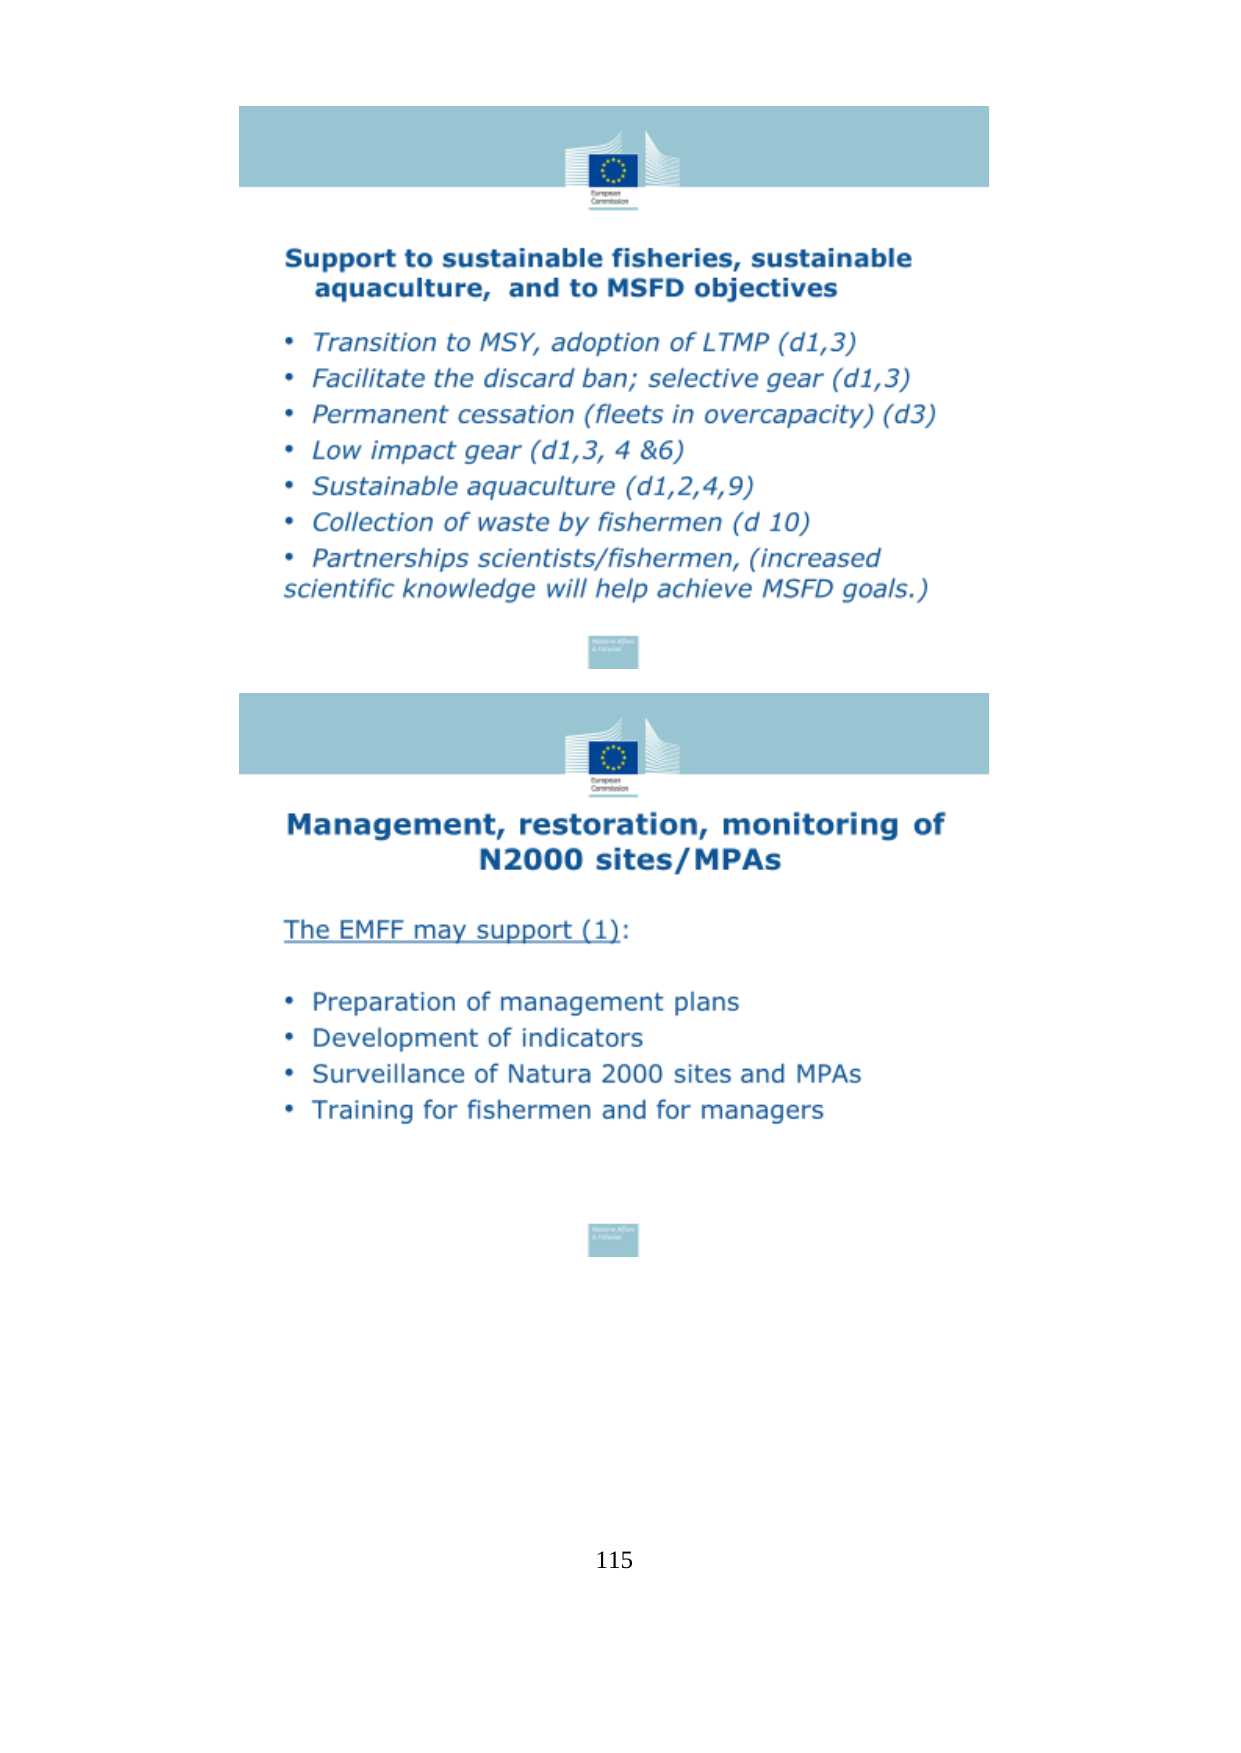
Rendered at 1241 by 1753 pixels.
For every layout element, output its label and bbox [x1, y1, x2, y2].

picture [239, 693, 990, 1257]
picture [239, 106, 990, 669]
